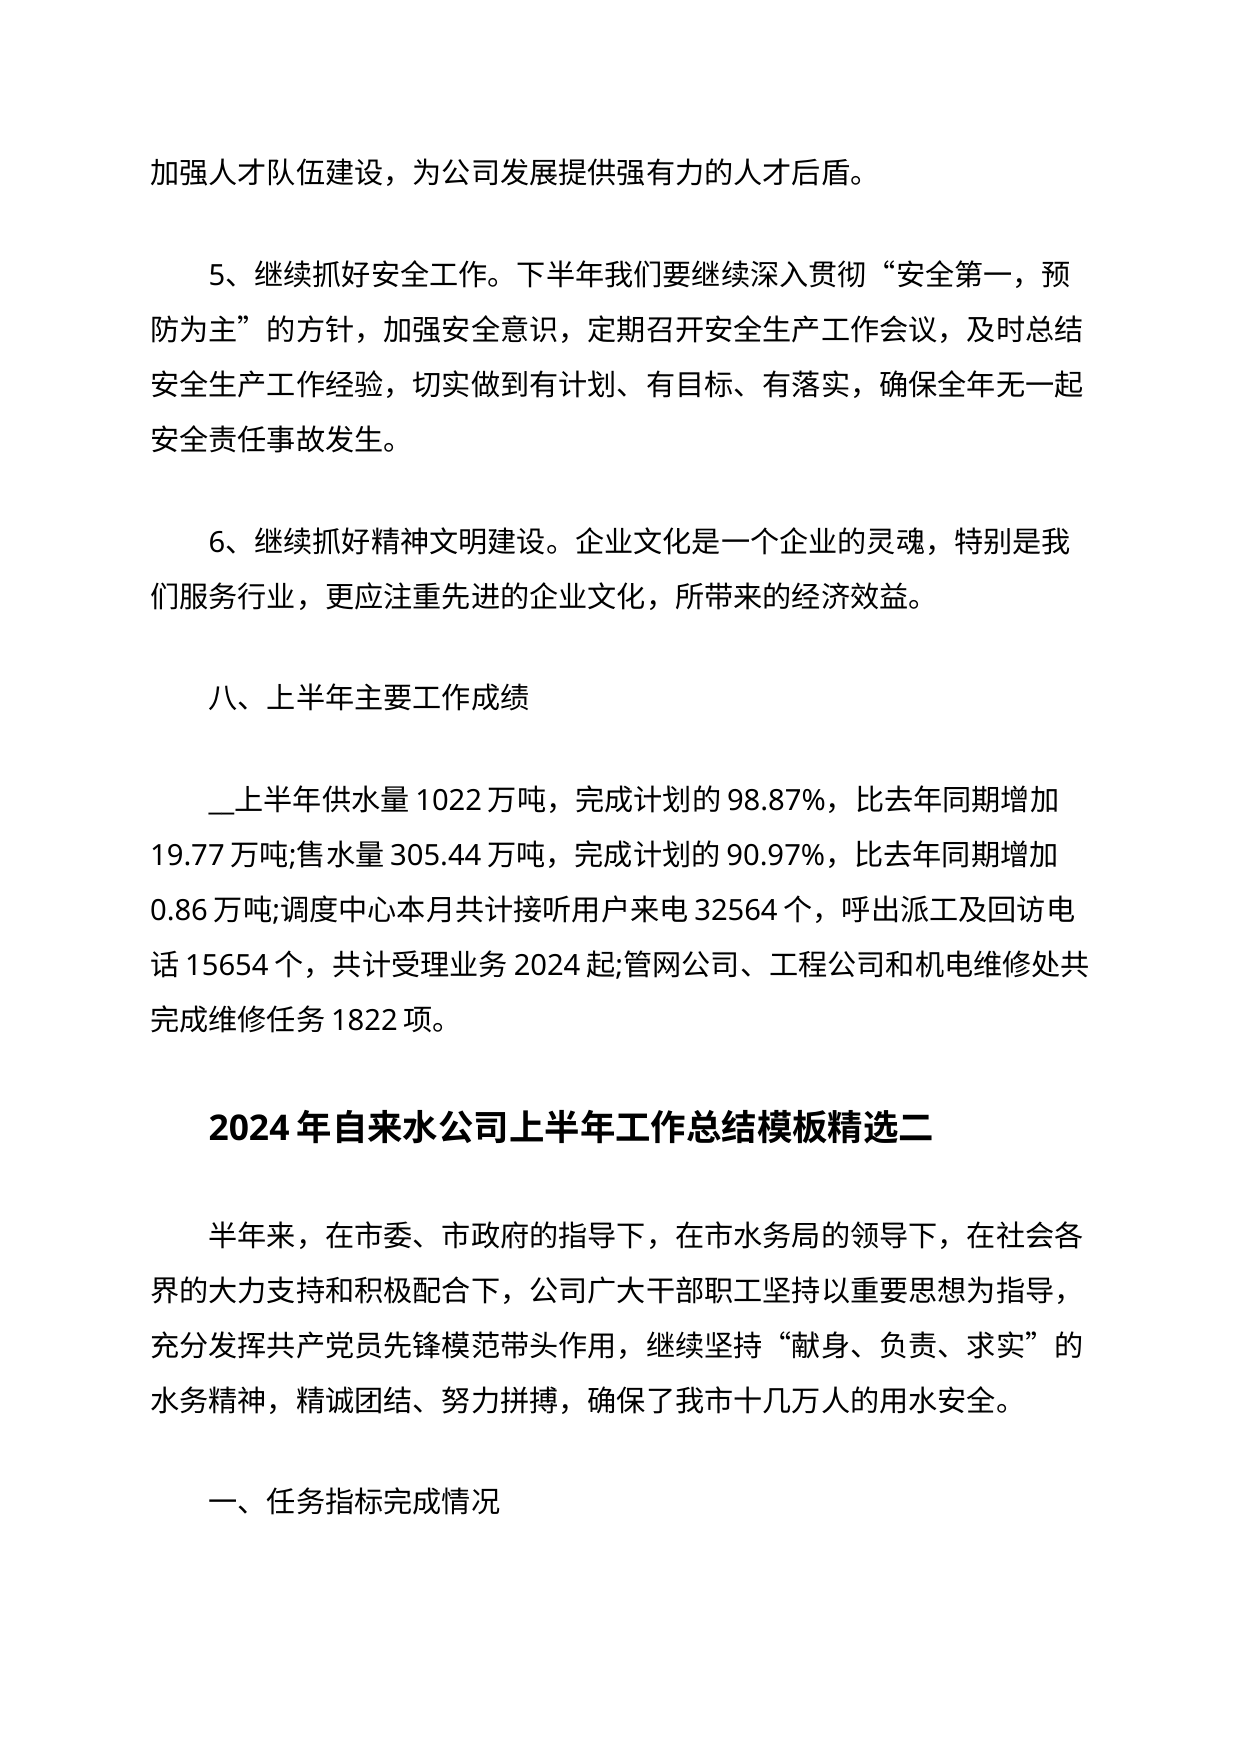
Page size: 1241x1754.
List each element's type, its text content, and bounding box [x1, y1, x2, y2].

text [150, 150, 1090, 192]
text 八、上半年主要工作成绩 [150, 675, 1090, 717]
text 2024年自来水公司上半年工作总结模板精选二 [150, 1099, 1090, 1150]
text 5、继续抓好安全工作。下半年我们要继续深入贯彻“安全第一，预防为主”的方针，加强安全意识，定期召开安全生产工作会议，及时总结安全生产工作经验，切实做到有计划、有目标、有落实，确保全年无一起安全责任事故发生。 [150, 252, 1090, 459]
text 半年来，在市委、市政府的指导下，在市水务局的领导下，在社会各界的大力支持和积极配合下，公司广大干部职工坚持以重要思想为指导，充分发挥共产党员先锋模范带头作用，继续坚持“献身、负责、求实”的水务精神，精诚团结、努力拼搏，确保了我市十几万人的用水安全。 [150, 1212, 1090, 1419]
text 一、任务指标完成情况 [150, 1479, 1090, 1521]
text 6、继续抓好精神文明建设。企业文化是一个企业的灵魂，特别是我们服务行业，更应注重先进的企业文化，所带来的经济效益。 [150, 518, 1090, 616]
text __上半年供水量1022万吨，完成计划的98.87%，比去年同期增加19.77万吨;售水量305.44万吨，完成计划的90.97%，比去年同期增加0.86万吨;调度中心本月共计接听用户来电32564个，呼出派工及回访电话15654个，共计受理业务2024起;管网公司、工程公司和机电维修处共完成维修任务1822项。 [150, 777, 1090, 1039]
